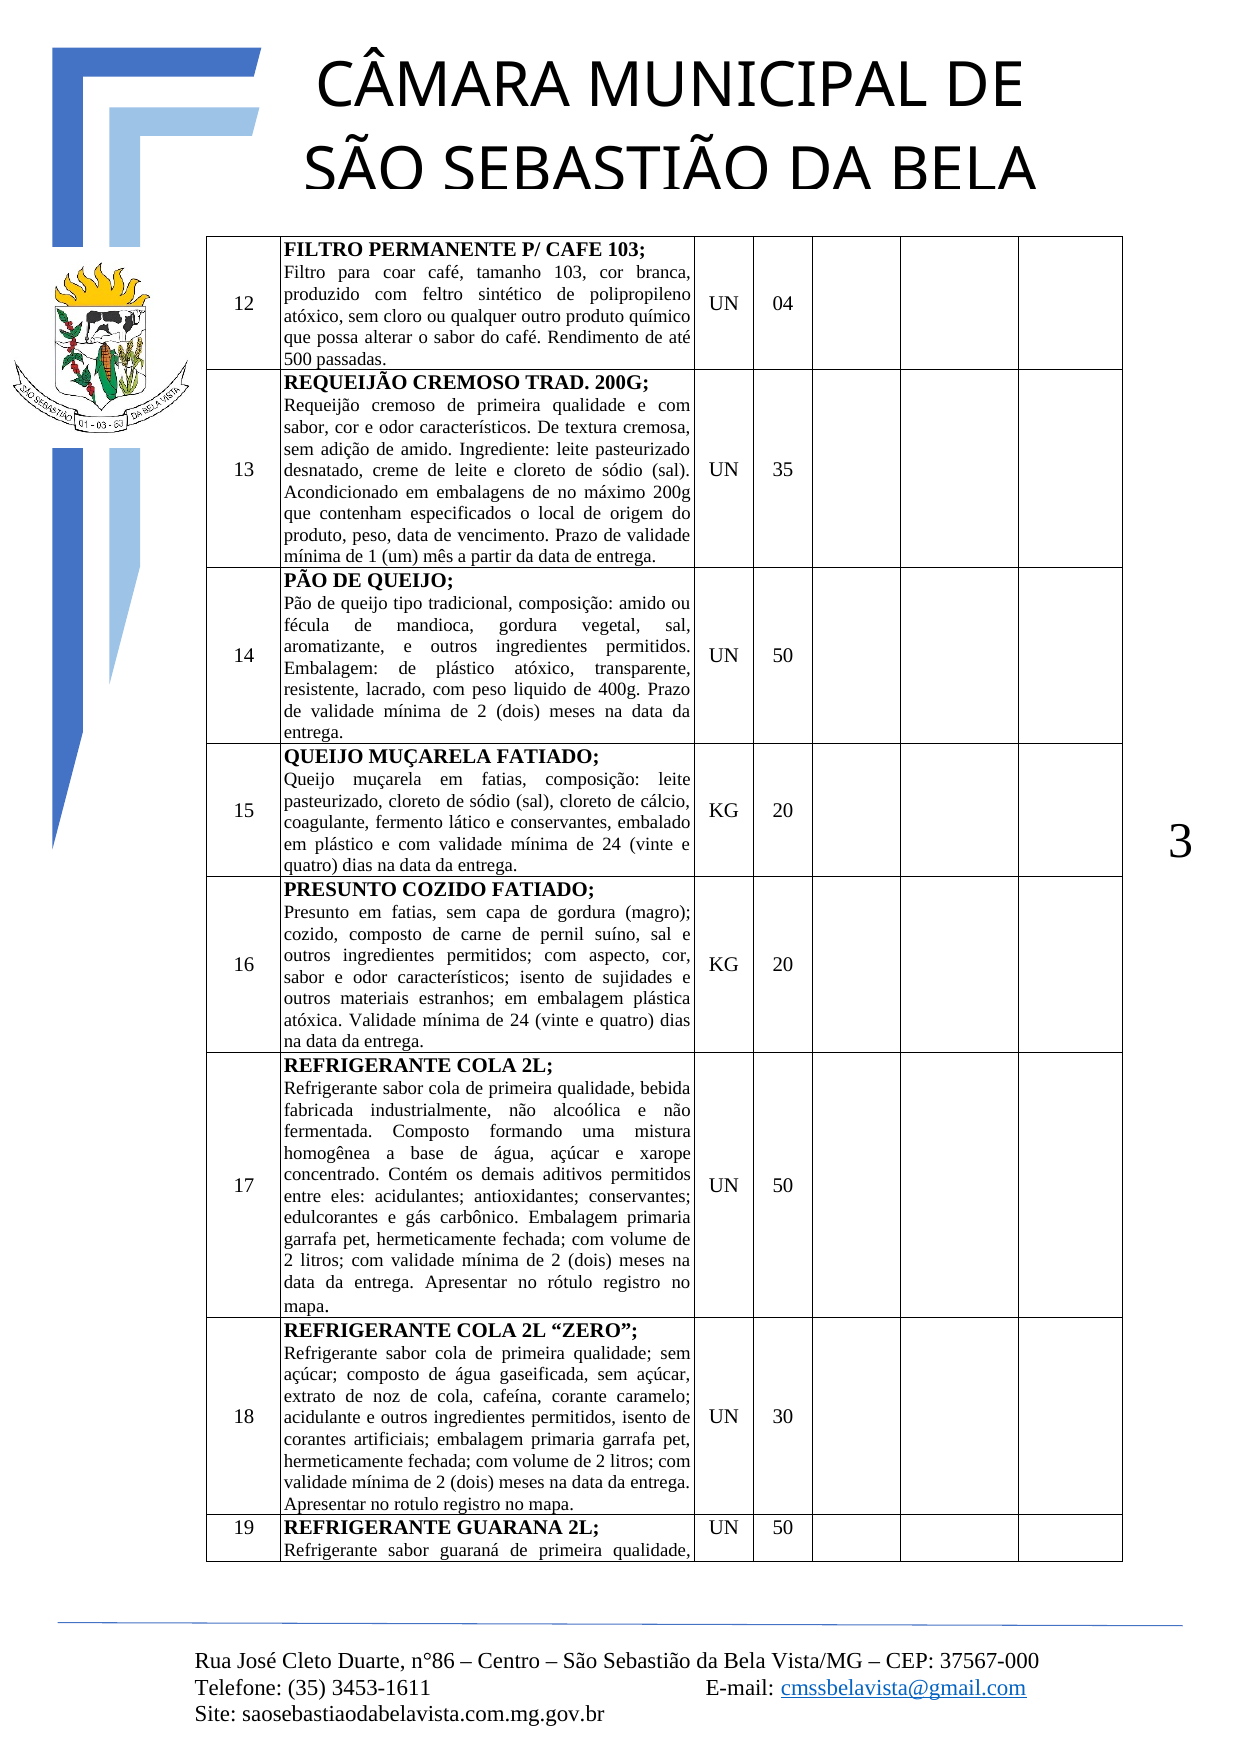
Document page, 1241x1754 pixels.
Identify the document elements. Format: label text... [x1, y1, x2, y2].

table_cell [901, 1318, 1018, 1514]
table_cell [901, 1053, 1018, 1317]
table_cell 50 [754, 568, 812, 743]
table_cell [901, 370, 1018, 567]
table_cell UN [695, 1053, 753, 1317]
table_cell [901, 237, 1018, 369]
table_cell [1019, 744, 1122, 876]
table_cell 50 [754, 1053, 812, 1317]
picture [0, 247, 200, 448]
table_cell KG [695, 877, 753, 1052]
table_cell 04 [754, 237, 812, 369]
table_cell 15 [207, 744, 280, 876]
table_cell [281, 1515, 694, 1561]
table_cell 17 [207, 1053, 280, 1317]
table_cell UN [695, 1515, 753, 1561]
table_cell KG [695, 744, 753, 876]
table_cell UN [695, 237, 753, 369]
table_cell [901, 1515, 1018, 1561]
table_cell [1019, 370, 1122, 567]
table_cell 14 [207, 568, 280, 743]
table_cell [813, 568, 900, 743]
table_cell PRESUNTO COZIDO FATIADO; Presunto em fatias, sem capa de gordura (magro); cozido, composto de carne de pernil suíno, sal e outros ingredientes permitidos; com aspecto, cor, sabor e odor característicos; isento de sujidades e outros materiais estranhos; em embalagem plástica atóxica. Validade mínima de 24 (vinte e quatro) dias na data da entrega. [281, 877, 694, 1052]
table_cell [1019, 568, 1122, 743]
table_cell [1019, 877, 1122, 1052]
table_cell [813, 370, 900, 567]
table_cell REFRIGERANTE COLA 2L “ZERO”; Refrigerante sabor cola de primeira qualidade; sem açúcar; composto de água gaseificada, sem açúcar, extrato de noz de cola, cafeína, corante caramelo; acidulante e outros ingredientes permitidos, isento de corantes artificiais; embalagem primaria garrafa pet, hermeticamente fechada; com volume de 2 litros; com validade mínima de 2 (dois) meses na data da entrega. Apresentar no rotulo registro no mapa. [281, 1318, 694, 1514]
table_cell FILTRO PERMANENTE P/ CAFE 103; Filtro para coar café, tamanho 103, cor branca, produzido com feltro sintético de polipropileno atóxico, sem cloro ou qualquer outro produto químico que possa alterar o sabor do café. Rendimento de até 500 passadas. [281, 237, 694, 369]
table_cell [813, 1053, 900, 1317]
table_cell 19 [207, 1515, 280, 1561]
table_cell 30 [754, 1318, 812, 1514]
table_cell REQUEIJÃO CREMOSO TRAD. 200G; Requeijão cremoso de primeira qualidade e com sabor, cor e odor característicos. De textura cremosa, sem adição de amido. Ingrediente: leite pasteurizado desnatado, creme de leite e cloreto de sódio (sal). Acondicionado em embalagens de no máximo 200g que contenham especificados o local de origem do produto, peso, data de vencimento. Prazo de validade mínima de 1 (um) mês a partir da data de entrega. [281, 370, 694, 567]
table_cell [813, 744, 900, 876]
table_cell 12 [207, 237, 280, 369]
table_cell [1019, 1053, 1122, 1317]
table_cell [813, 1318, 900, 1514]
table_cell UN [695, 568, 753, 743]
table_cell [813, 877, 900, 1052]
table_cell REFRIGERANTE COLA 2L; Refrigerante sabor cola de primeira qualidade, bebida fabricada industrialmente, não alcoólica e não fermentada. Composto formando uma mistura homogênea a base de água, açúcar e xarope concentrado. Contém os demais aditivos permitidos entre eles: acidulantes; antioxidantes; conservantes; edulcorantes e gás carbônico. Embalagem primaria garrafa pet, hermeticamente fechada; com volume de 2 litros; com validade mínima de 2 (dois) meses na data da entrega. Apresentar no rótulo registro no mapa. [281, 1053, 694, 1317]
table_cell [901, 744, 1018, 876]
table_cell UN [695, 370, 753, 567]
table_cell 20 [754, 877, 812, 1052]
table_cell 20 [754, 744, 812, 876]
table_cell 35 [754, 370, 812, 567]
table_cell 16 [207, 877, 280, 1052]
table_cell 50 [754, 1515, 812, 1561]
table_cell [1019, 1515, 1122, 1561]
table_cell [1019, 237, 1122, 369]
table_cell PÃO DE QUEIJO; Pão de queijo tipo tradicional, composição: amido ou fécula de mandioca, gordura vegetal, sal, aromatizante, e outros ingredientes permitidos. Embalagem: de plástico atóxico, transparente, resistente, lacrado, com peso liquido de 400g. Prazo de validade mínima de 2 (dois) meses na data da entrega. [281, 568, 694, 743]
table_cell [813, 1515, 900, 1561]
table_cell UN [695, 1318, 753, 1514]
table_cell [813, 237, 900, 369]
table_cell [901, 877, 1018, 1052]
table_cell QUEIJO MUÇARELA FATIADO; Queijo muçarela em fatias, composição: leite pasteurizado, cloreto de sódio (sal), cloreto de cálcio, coagulante, fermento lático e conservantes, embalado em plástico e com validade mínima de 24 (vinte e quatro) dias na data da entrega. [281, 744, 694, 876]
table_cell [901, 568, 1018, 743]
table_cell [1019, 1318, 1122, 1514]
table_cell 13 [207, 370, 280, 567]
table_cell 18 [207, 1318, 280, 1514]
